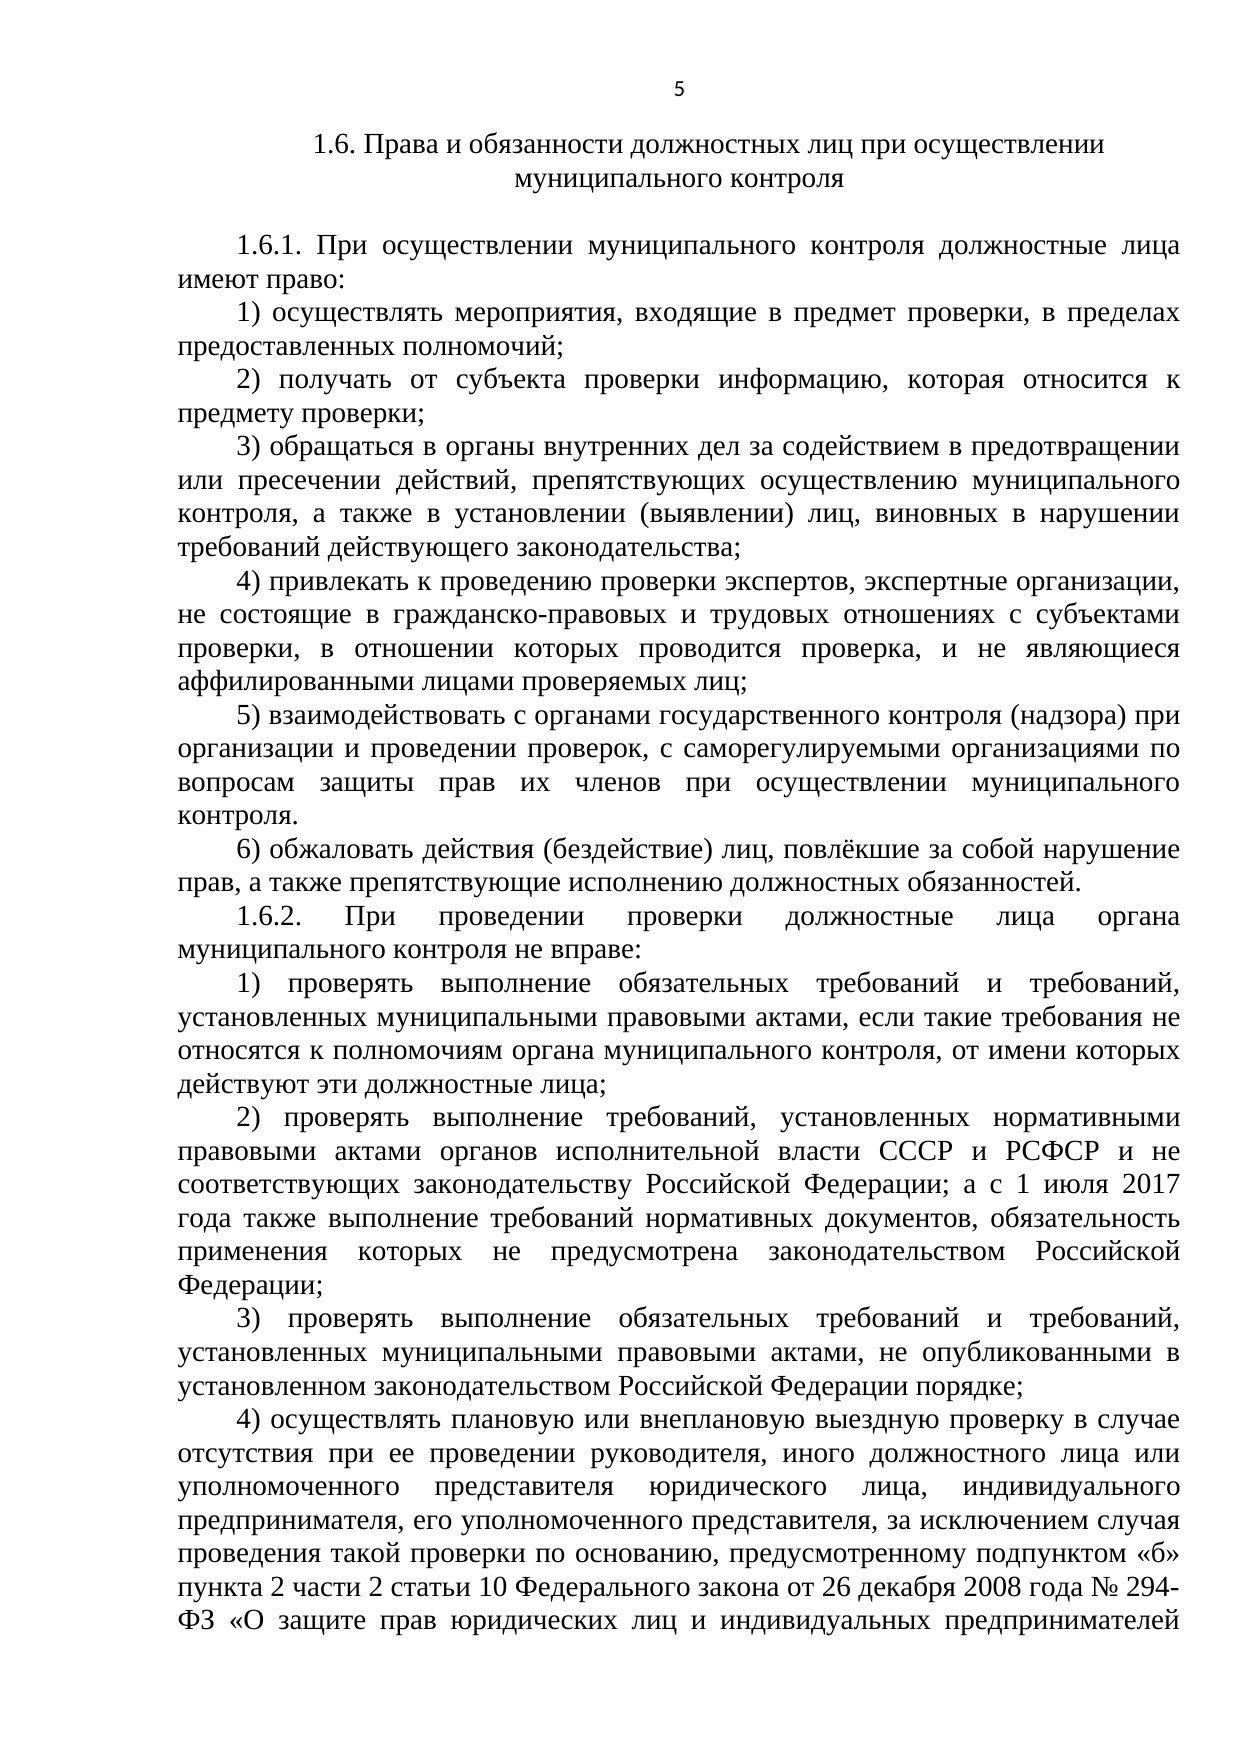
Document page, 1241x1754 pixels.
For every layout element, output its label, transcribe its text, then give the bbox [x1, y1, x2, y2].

text 3) обращаться в органы внутренних дел за содействием в предотвращении или пресечении действий, препятствующих осуществлению муниципального контроля, а также в установлении (выявлении) лиц, виновных в нарушении требований действующего законодательства; [177, 428, 1181, 563]
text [177, 1401, 1181, 1636]
text 4) привлекать к проведению проверки экспертов, экспертные организации, не состоящие в гражданско-правовых и трудовых отношениях с субъектами проверки, в отношении которых проводится проверка, и не являющиеся аффилированными лицами проверяемых лиц; [177, 563, 1181, 697]
text 2) получать от субъекта проверки информацию, которая относится к предмету проверки; [177, 361, 1181, 428]
text 1.6.1. При осуществлении муниципального контроля должностные лица имеют право: [177, 227, 1181, 294]
text 3) проверять выполнение обязательных требований и требований, установленных муниципальными правовыми актами, не опубликованными в установленном законодательством Российской Федерации порядке; [177, 1301, 1181, 1401]
text 1.6.2. При проведении проверки должностные лица органа муниципального контроля не вправе: [177, 898, 1181, 965]
text 6) обжаловать действия (бездействие) лиц, повлёкшие за собой нарушение прав, а также препятствующие исполнению должностных обязанностей. [177, 831, 1181, 898]
text 1) осуществлять мероприятия, входящие в предмет проверки, в пределах предоставленных полномочий; [177, 294, 1181, 361]
text 1.6. Права и обязанности должностных лиц при осуществлении муниципального контроля [177, 127, 1181, 194]
text 1) проверять выполнение обязательных требований и требований, установленных муниципальными правовыми актами, если такие требования не относятся к полномочиям органа муниципального контроля, от имени которых действуют эти должностные лица; [177, 965, 1181, 1099]
text 5) взаимодействовать с органами государственного контроля (надзора) при организации и проведении проверок, с саморегулируемыми организациями по вопросам защиты прав их членов при осуществлении муниципального контроля. [177, 697, 1181, 831]
text 2) проверять выполнение требований, установленных нормативными правовыми актами органов исполнительной власти СССР и РСФСР и не соответствующих законодательству Российской Федерации; а с 1 июля 2017 года также выполнение требований нормативных документов, обязательность применения которых не предусмотрена законодательством Российской Федерации; [177, 1099, 1181, 1301]
